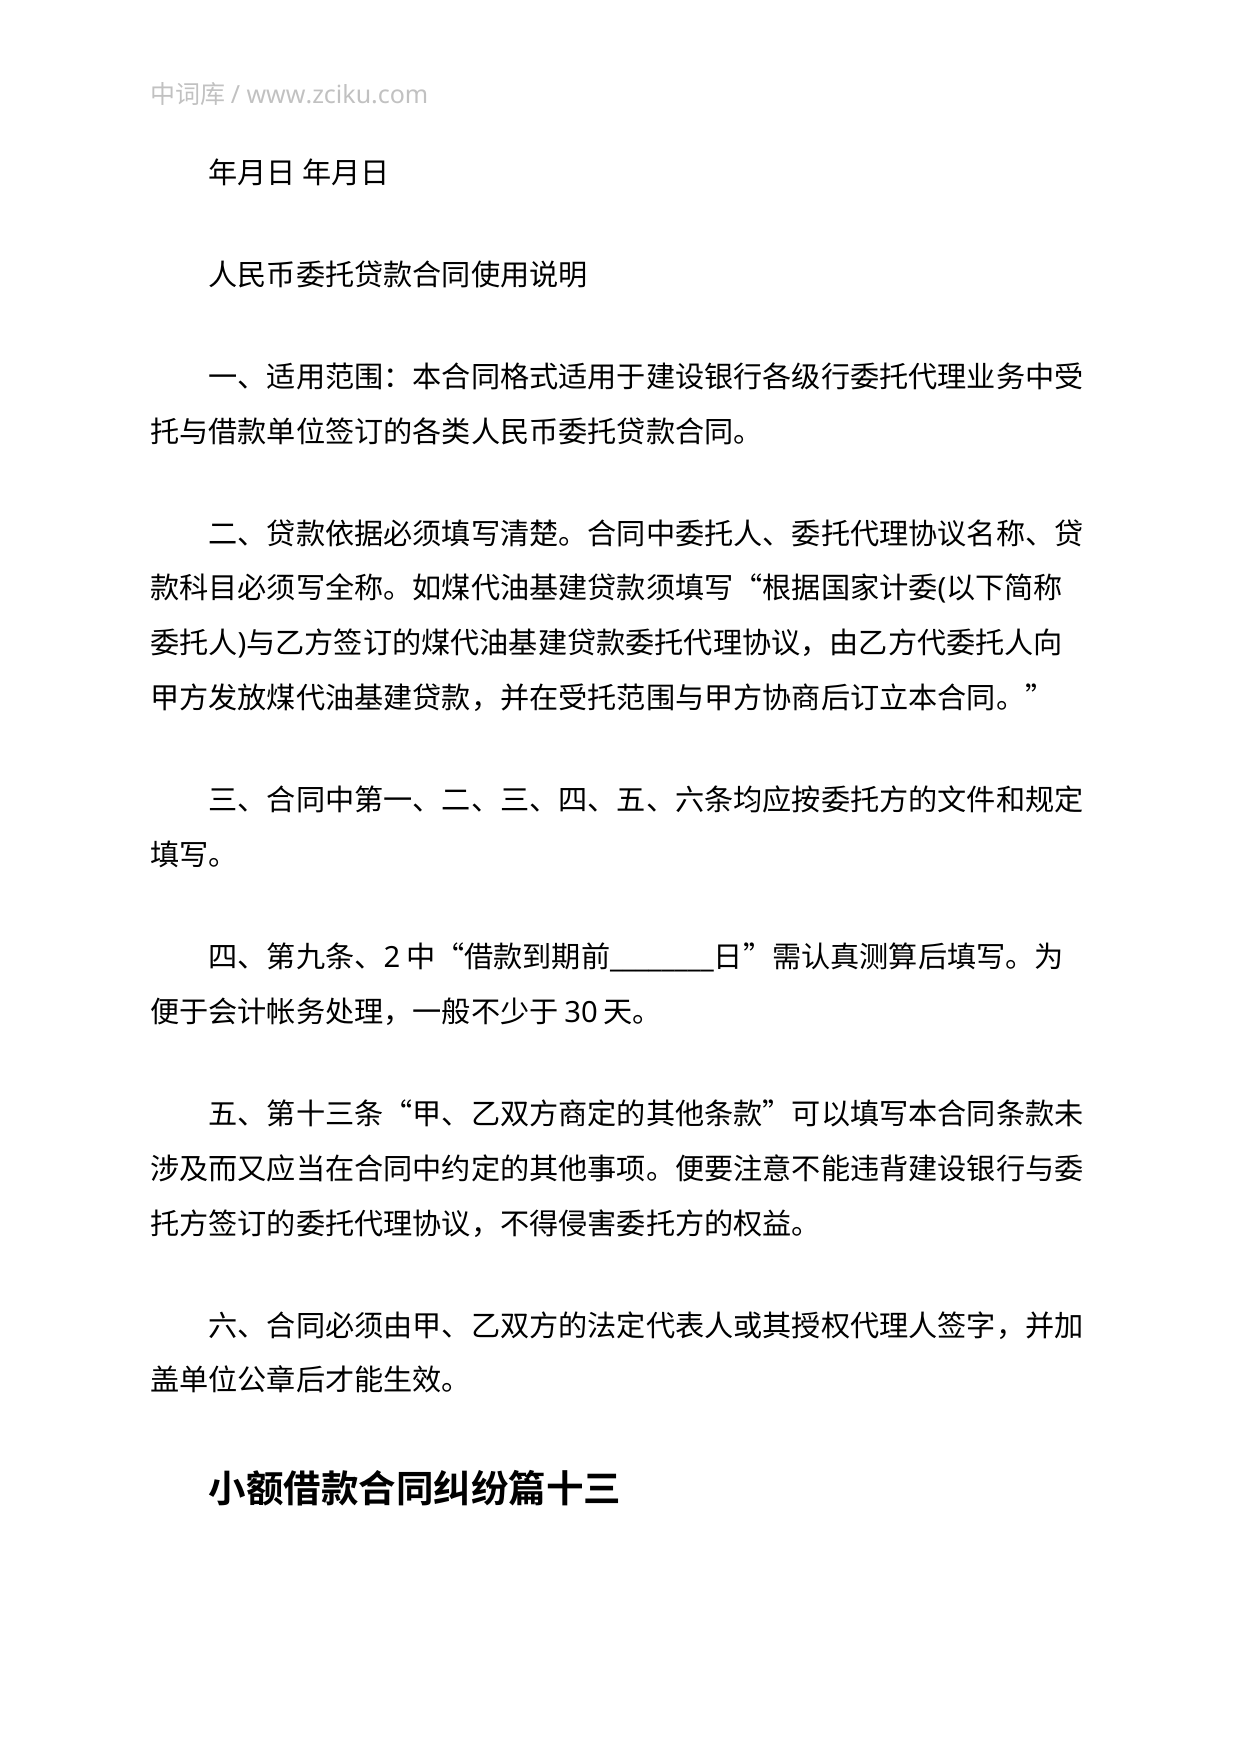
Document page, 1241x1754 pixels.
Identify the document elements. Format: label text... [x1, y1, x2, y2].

text 五、第十三条“甲、乙双方商定的其他条款”可以填写本合同条款未涉及而又应当在合同中约定的其他事项。便要注意不能违背建设银行与委托方签订的委托代理协议，不得侵害委托方的权益。 [150, 1091, 1090, 1243]
text 六、合同必须由甲、乙双方的法定代表人或其授权代理人签字，并加盖单位公章后才能生效。 [150, 1302, 1090, 1399]
text 人民币委托贷款合同使用说明 [150, 252, 1090, 294]
text 二、贷款依据必须填写清楚。合同中委托人、委托代理协议名称、贷款科目必须写全称。如煤代油基建贷款须填写“根据国家计委(以下简称委托人)与乙方签订的煤代油基建贷款委托代理协议，由乙方代委托人向甲方发放煤代油基建贷款，并在受托范围与甲方协商后订立本合同。” [150, 510, 1090, 717]
text 三、合同中第一、二、三、四、五、六条均应按委托方的文件和规定填写。 [150, 777, 1090, 874]
text 年月日 年月日 [150, 150, 1090, 192]
text 一、适用范围：本合同格式适用于建设银行各级行委托代理业务中受托与借款单位签订的各类人民币委托贷款合同。 [150, 353, 1090, 451]
text 小额借款合同纠纷篇十三 [150, 1459, 1090, 1513]
text 四、第九条、2中“借款到期前________日”需认真测算后填写。为便于会计帐务处理，一般不少于30天。 [150, 933, 1090, 1031]
